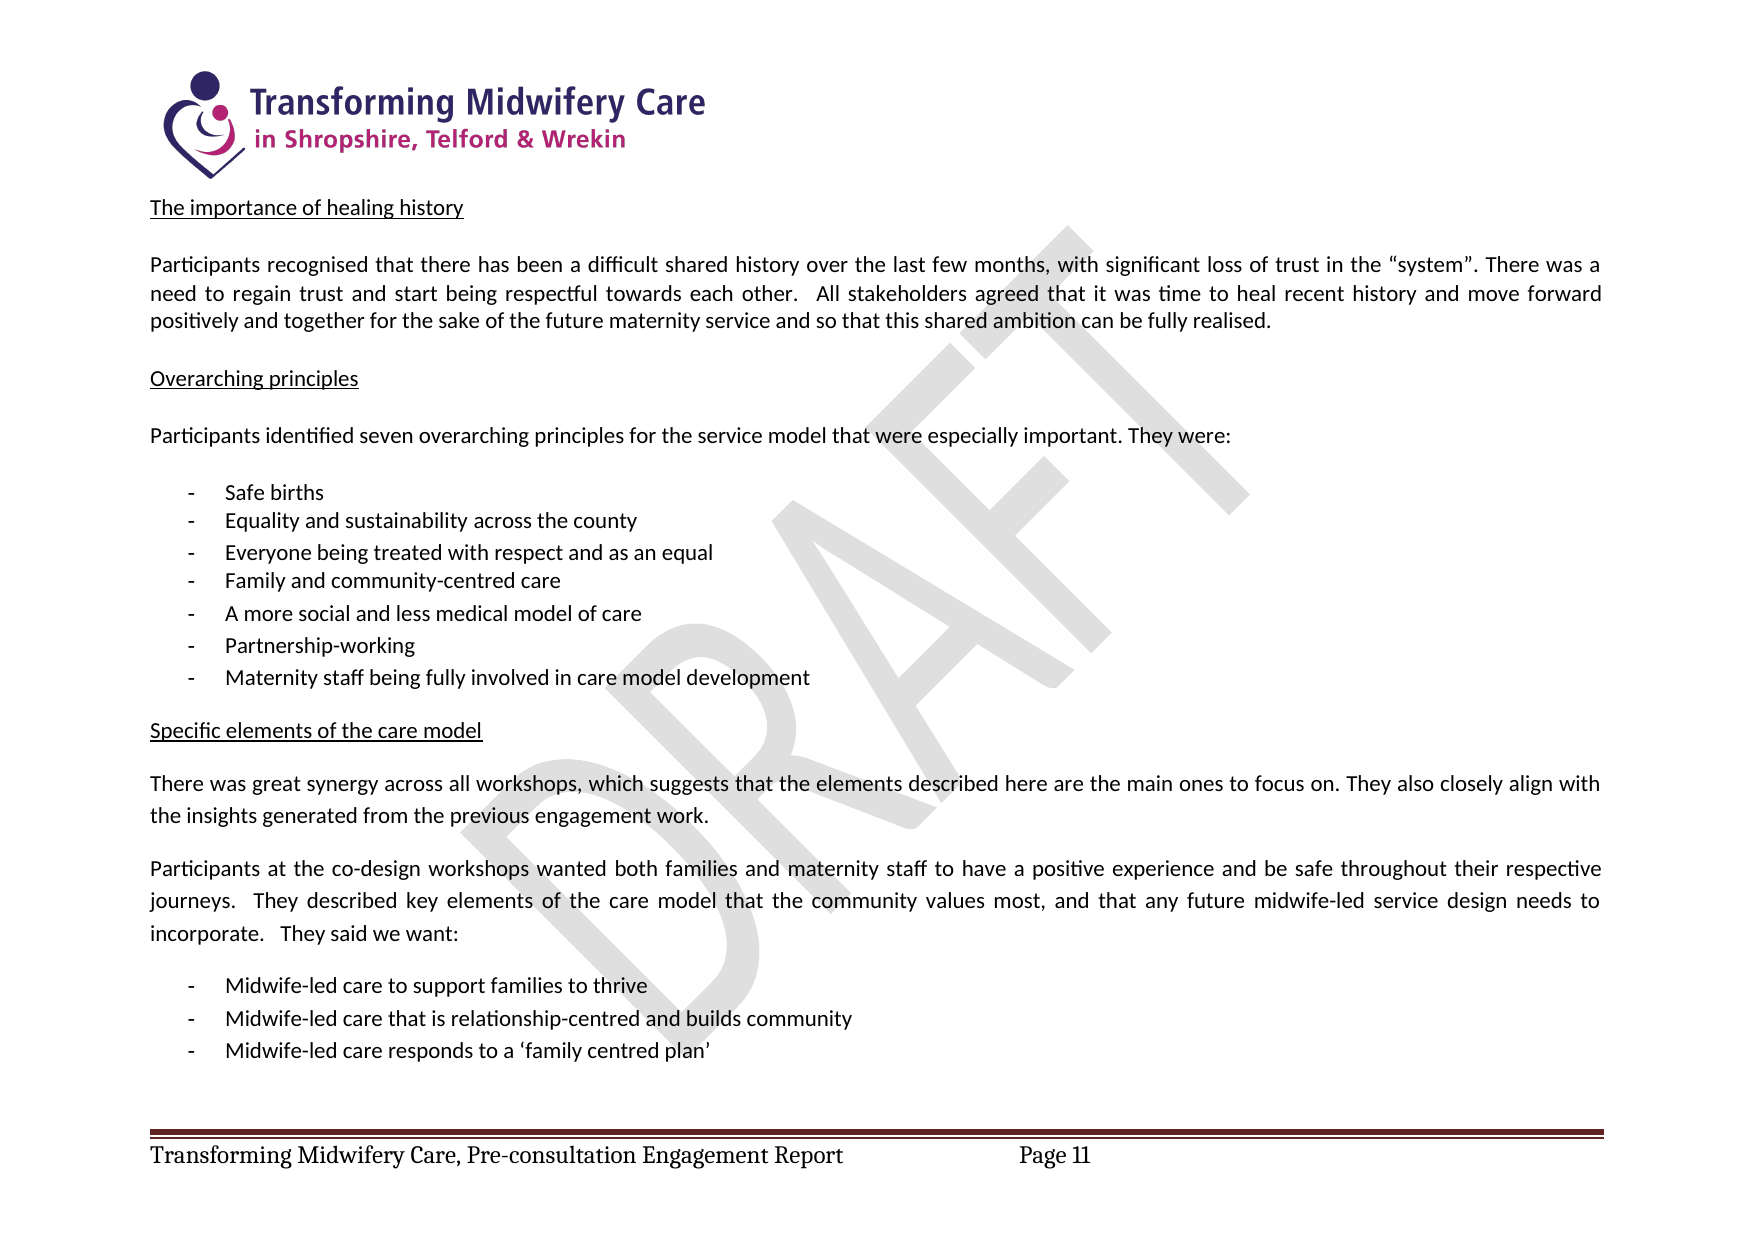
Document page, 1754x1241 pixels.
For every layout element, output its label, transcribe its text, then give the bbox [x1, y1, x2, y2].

list Midwife-led care to support families to thrive [187, 972, 1604, 1000]
list Midwife-led care that is relationship-centred and builds community [187, 1004, 1604, 1032]
text Participants recognised that there has been a difficult shared history over the last few months, with significant loss of trust in the “system”. There was a need to regain trust and start being respectful towards each other. All stakeholders agreed that it was time to heal recent history and move forward positively and together for the sake of the future maternity service and so that this shared ambition can be fully realised. [150, 251, 1604, 335]
text Participants identified seven overarching principles for the service model that were especially important. They were: [150, 421, 1604, 449]
text Overarching principles [150, 364, 1604, 392]
list A more social and less medical model of care [187, 599, 1604, 627]
list Midwife-led care responds to a ‘family centred plan’ [187, 1036, 1604, 1064]
text There was great synergy across all workshops, which suggests that the elements described here are the main ones to focus on. They also closely align with the insights generated from the previous engagement work. [150, 769, 1604, 829]
list Partnership-working [187, 631, 1604, 659]
list Family and community-centred care [187, 566, 1604, 594]
list Safe births [187, 478, 1604, 506]
text Participants at the co-design workshops wanted both families and maternity staff to have a positive experience and be safe throughout their respective journeys. They described key elements of the care model that the community values most, and that any future midwife-led service design needs to incorporate. They said we want: [150, 854, 1604, 947]
list Maternity staff being fully involved in care model development [187, 663, 1604, 691]
text Specific elements of the care model [150, 716, 1604, 744]
text The importance of healing history [150, 193, 1604, 221]
picture [150, 59, 722, 194]
list Equality and sustainability across the county [187, 506, 1604, 534]
list Everyone being treated with respect and as an equal [187, 538, 1604, 566]
